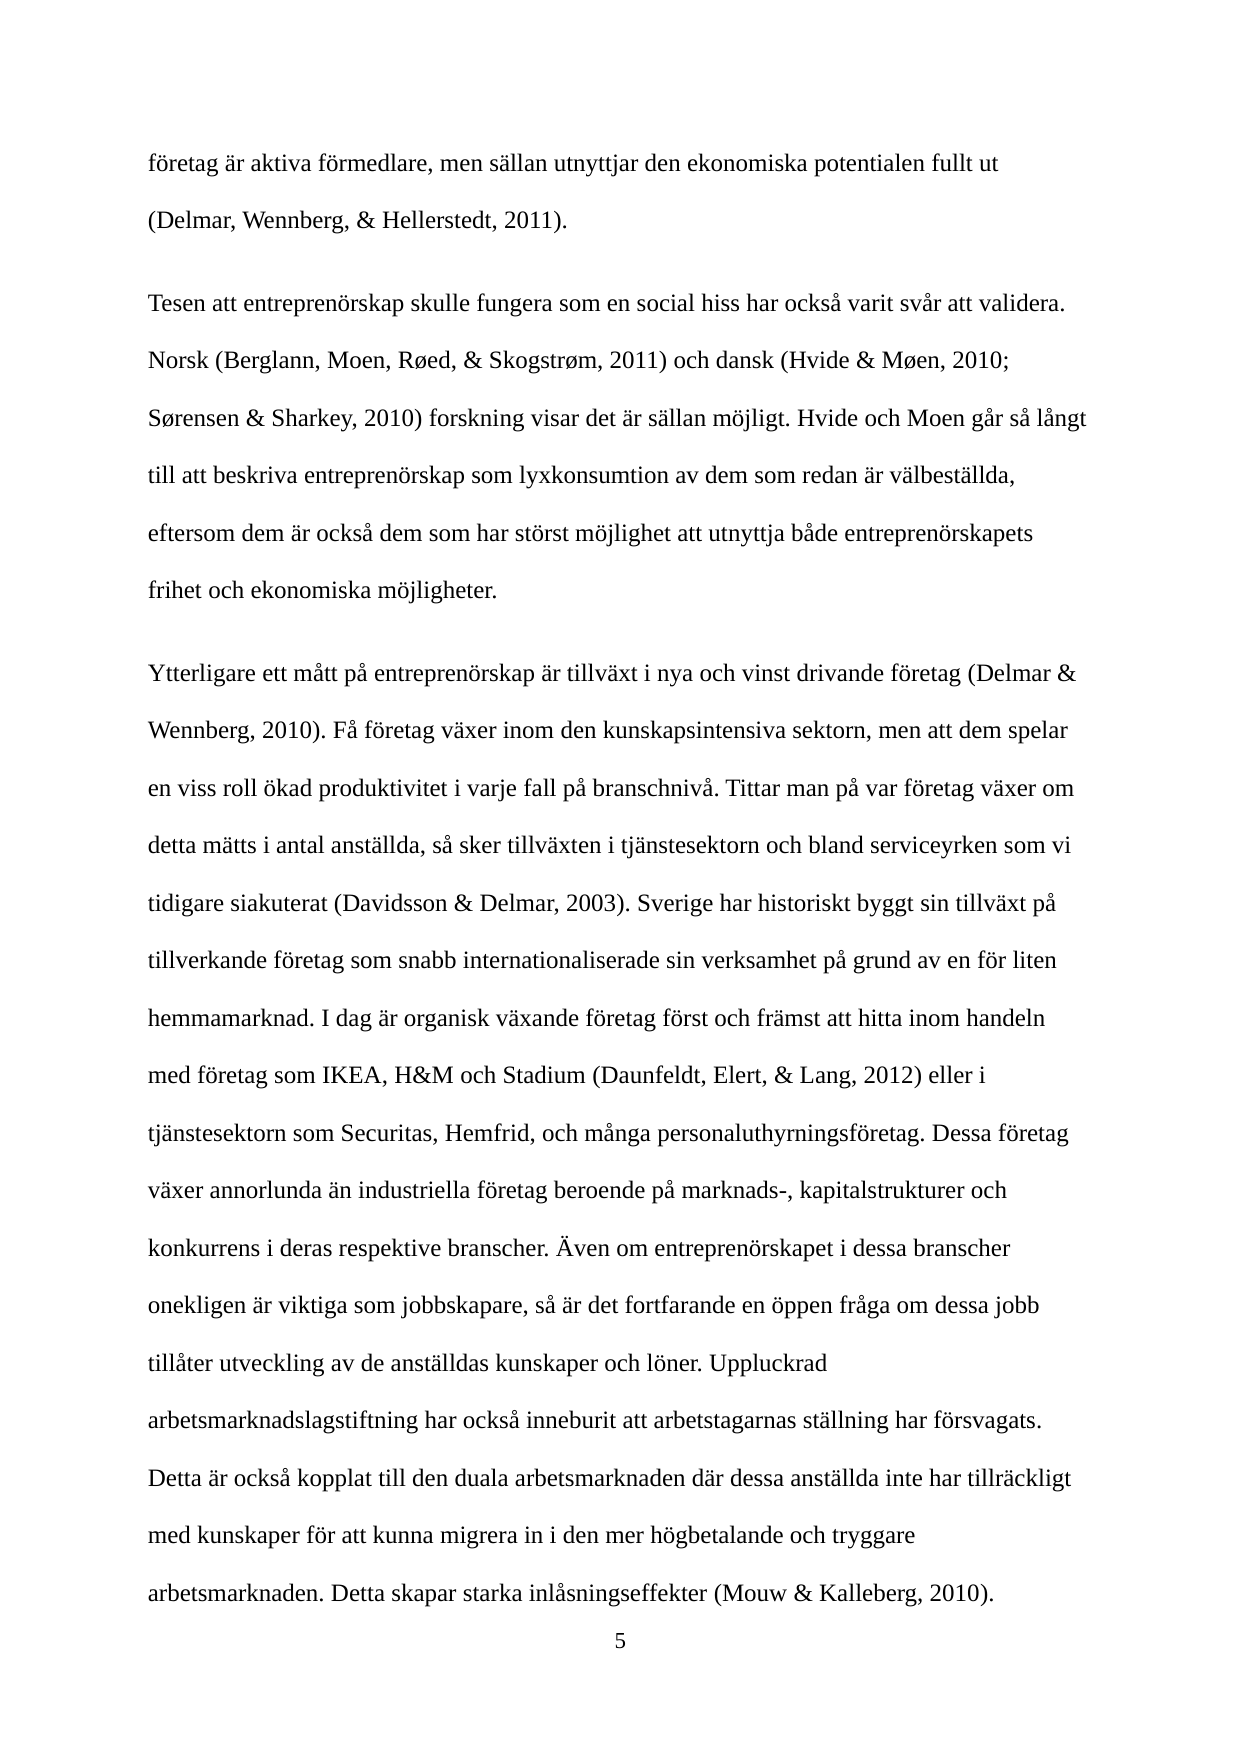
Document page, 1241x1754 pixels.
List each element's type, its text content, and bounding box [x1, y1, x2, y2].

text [148, 148, 1093, 234]
text Ytterligare ett mått på entreprenörskap är tillväxt i nya och vinst drivande företag (Delmar & Wennberg, 2010). Få företag växer inom den kunskapsintensiva sektorn, men att dem spelar en viss roll ökad produktivitet i varje fall på branschnivå. Tittar man på var företag växer om detta mätts i antal anställda, så sker tillväxten i tjänstesektorn och bland serviceyrken som vi tidigare siakuterat (Davidsson & Delmar, 2003). Sverige har historiskt byggt sin tillväxt på tillverkande företag som snabb internationaliserade sin verksamhet på grund av en för liten hemmamarknad. I dag är organisk växande företag först och främst att hitta inom handeln med företag som IKEA, H&M och Stadium (Daunfeldt, Elert, & Lang, 2012) eller i tjänstesektorn som Securitas, Hemfrid, och många personaluthyrningsföretag. Dessa företag växer annorlunda än industriella företag beroende på marknads-, kapitalstrukturer och konkurrens i deras respektive branscher. Även om entreprenörskapet i dessa branscher onekligen är viktiga som jobbskapare, så är det fortfarande en öppen fråga om dessa jobb tillåter utveckling av de anställdas kunskaper och löner. Uppluckrad arbetsmarknadslagstiftning har också inneburit att arbetstagarnas ställning har försvagats. Detta är också kopplat till den duala arbetsmarknaden där dessa anställda inte har tillräckligt med kunskaper för att kunna migrera in i den mer högbetalande och tryggare arbetsmarknaden. Detta skapar starka inlåsningseffekter (Mouw & Kalleberg, 2010). [148, 658, 1093, 1606]
text Tesen att entreprenörskap skulle fungera som en social hiss har också varit svår att validera. Norsk (Berglann, Moen, Røed, & Skogstrøm, 2011) och dansk (Hvide & Møen, 2010; Sørensen & Sharkey, 2010) forskning visar det är sällan möjligt. Hvide och Moen går så långt till att beskriva entreprenörskap som lyxkonsumtion av dem som redan är välbeställda, eftersom dem är också dem som har störst möjlighet att utnyttja både entreprenörskapets frihet och ekonomiska möjligheter. [148, 288, 1093, 604]
